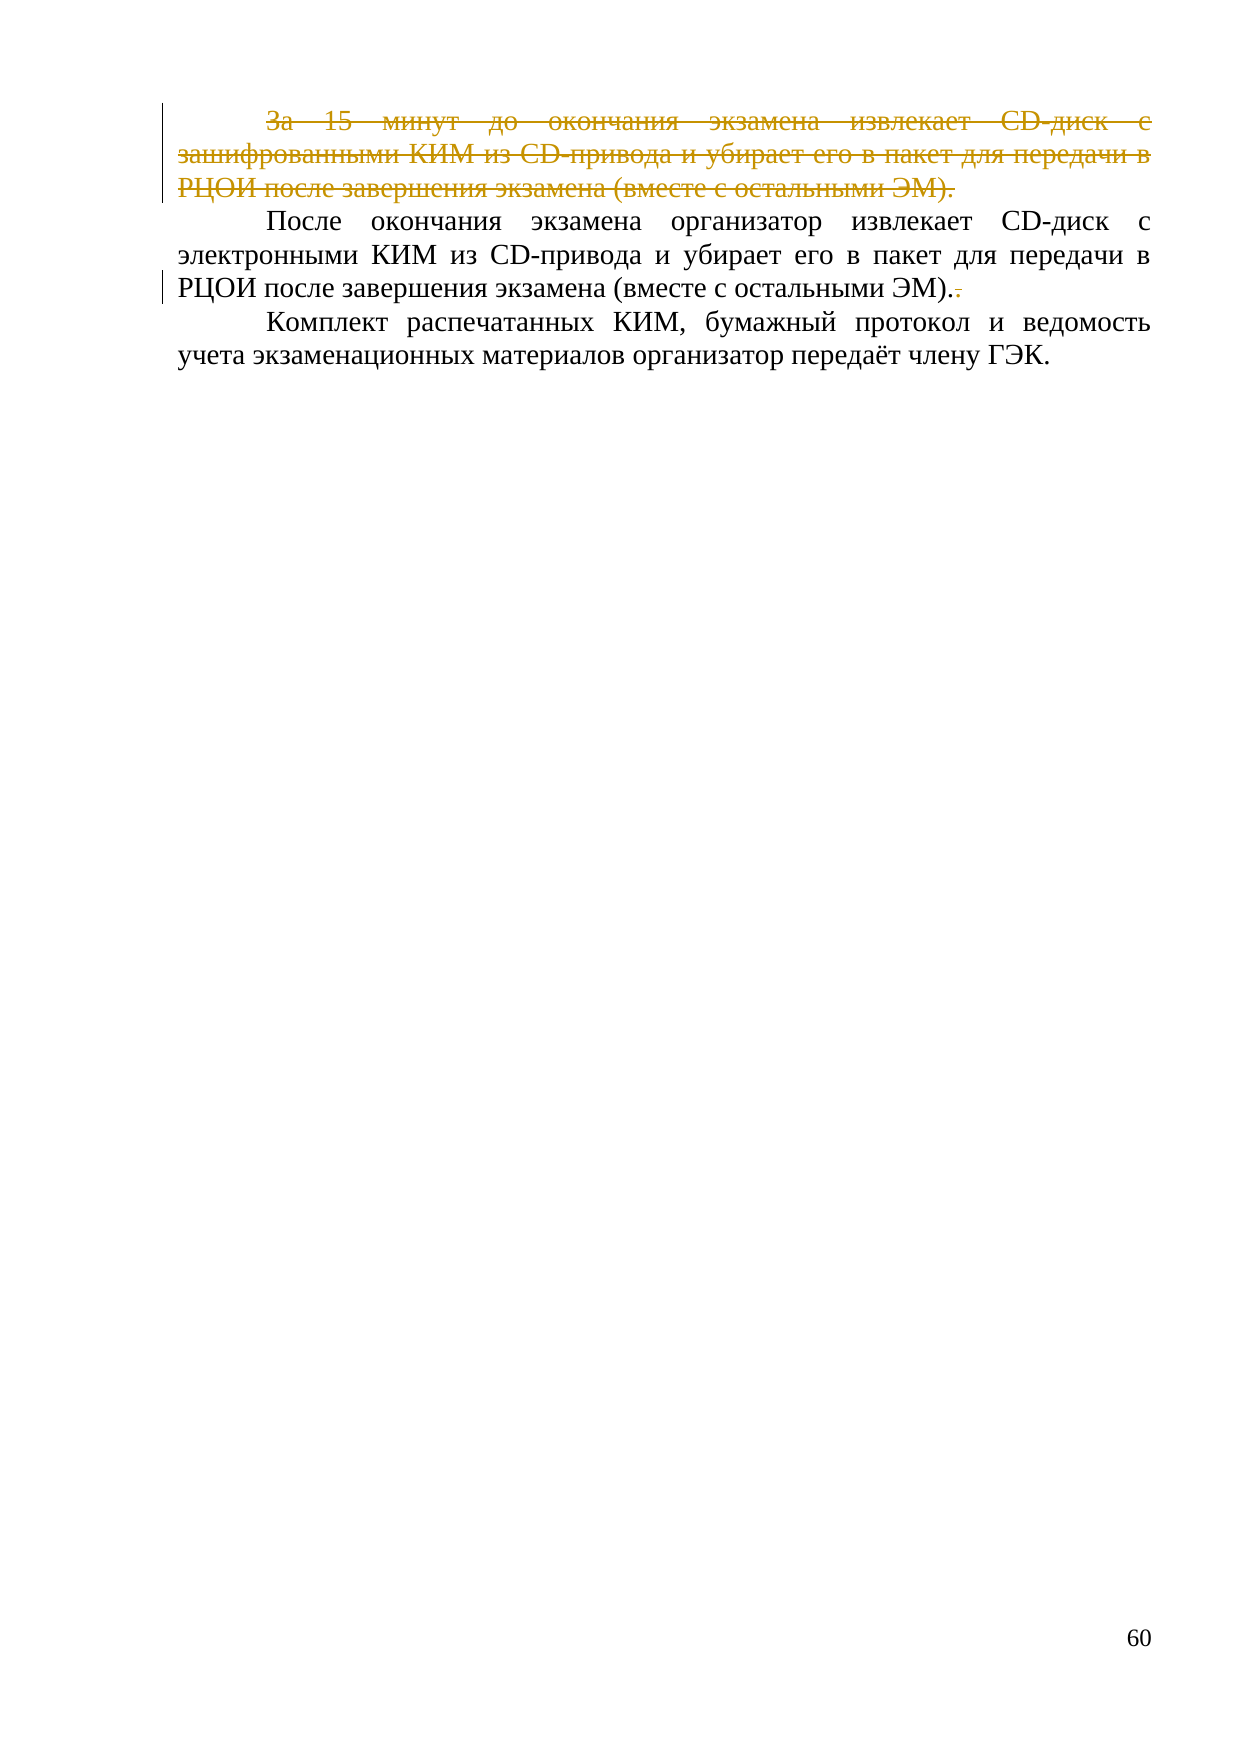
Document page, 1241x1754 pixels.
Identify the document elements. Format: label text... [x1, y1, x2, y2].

text Комплект распечатанных КИМ, бумажный протокол и ведомость учета экзаменационных материалов организатор передаёт члену ГЭК. [177, 304, 1152, 371]
text После окончания экзамена организатор извлекает CD-диск с электронными КИМ из CD-привода и убирает его в пакет для передачи в РЦОИ после завершения экзамена (вместе с остальными ЭМ). [177, 203, 1152, 304]
